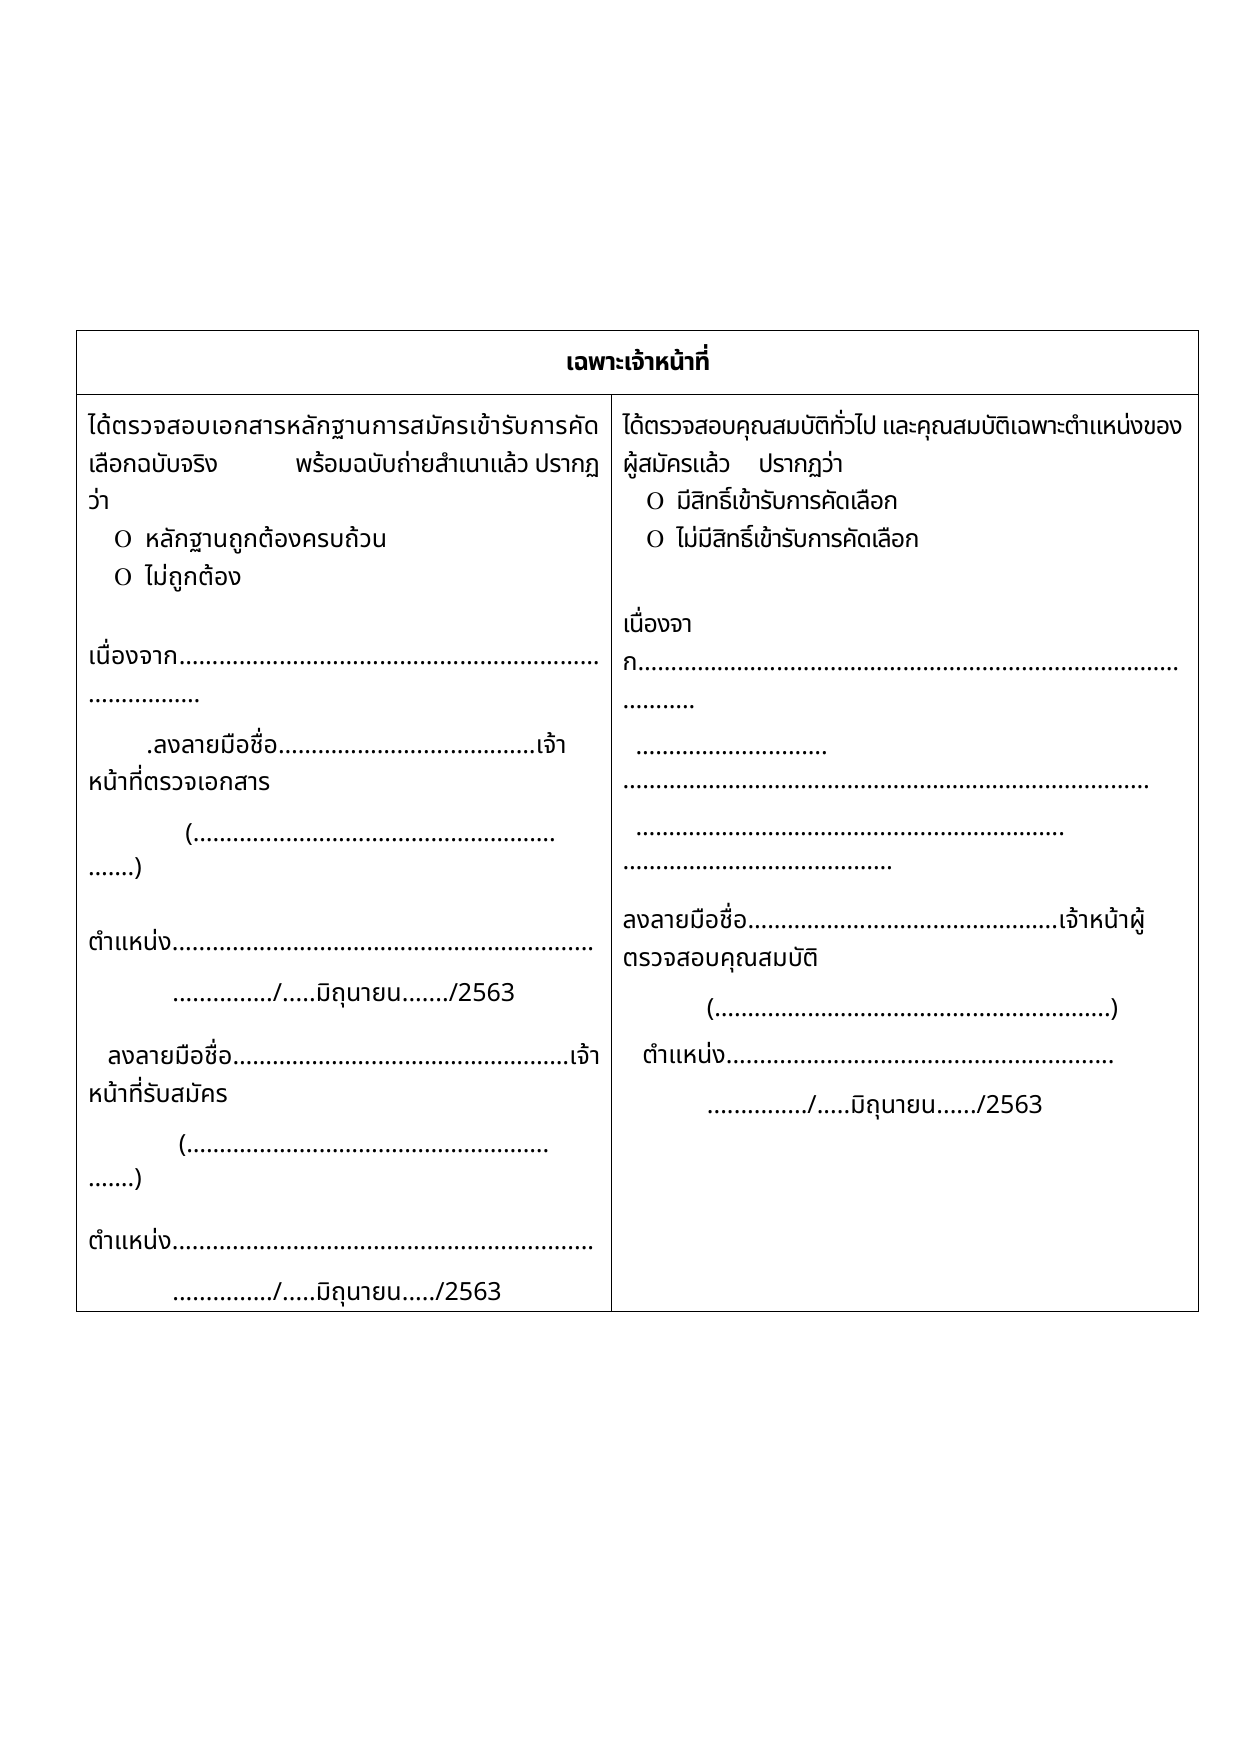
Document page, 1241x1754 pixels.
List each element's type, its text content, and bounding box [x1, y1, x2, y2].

table_header เฉพาะเจ้าหน้าที่ [77, 331, 1198, 394]
table_cell ได้ตรวจสอบคุณสมบัติทั่วไป และคุณสมบัติเฉพาะตำแหน่งของผู้สมัครแล้ว ปรากฏว่า มีสิทธิ์เข้ารับการคัดเลือก ไม่มีสิทธิ์เข้ารับการคัดเลือก เนื่องจาก…………………..........…………………………………………………….. ……………..........….………………………………………………………..…………… ………………………………..........……………….………………………..………… ลงลายมือชื่อ………………....………………..…..เจ้าหน้าผู้ตรวจสอบคุณสมบัติ (….…..…..………….…………….……………..) ตำแหน่ง.......................................................... .............../.....มิถุนายน....../2563 [612, 395, 1198, 1311]
table_cell ได้ตรวจสอบเอกสารหลักฐานการสมัครเข้ารับการคัดเลือกฉบับจริง พร้อมฉบับถ่ายสำเนาแล้ว ปรากฏว่า หลักฐานถูกต้องครบถ้วน ไม่ถูกต้อง เนื่องจาก……………………………………………………………..……… .ลงลายมือชื่อ………………….....…….……เจ้าหน้าที่ตรวจเอกสาร (…….…....…………….…………………….…….) ตำแหน่ง............................................................... .............../.....มิถุนายน......./2563 ลงลายมือชื่อ………………….....……………….……เจ้าหน้าที่รับสมัคร (…….…....…………….…………………….…….) ตำแหน่ง............................................................... .............../.....มิถุนายน...../2563 [77, 395, 611, 1311]
